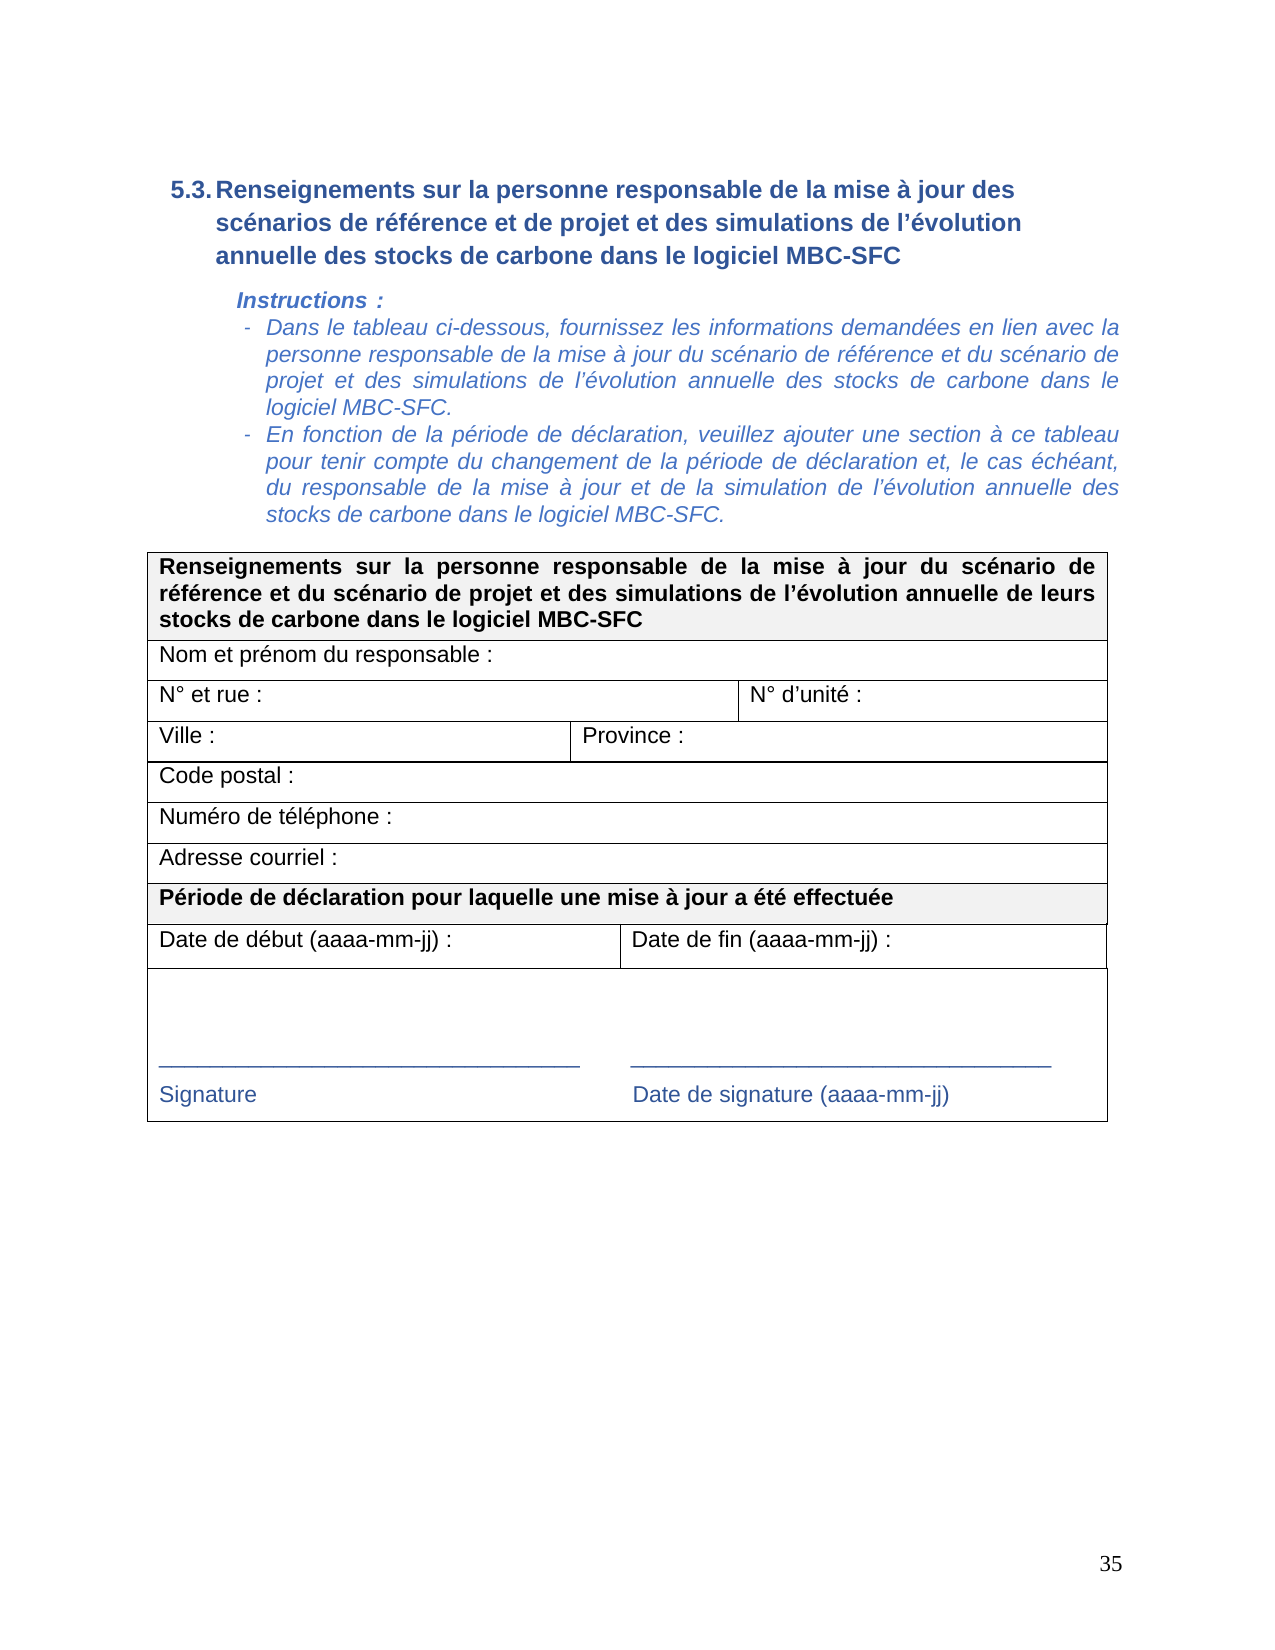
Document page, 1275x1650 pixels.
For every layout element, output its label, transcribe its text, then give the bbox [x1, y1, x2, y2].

table_cell _________________________________ _________________________________ Signature Date de signature (aaaa-mm-jj) [148, 969, 1107, 1121]
subtitle Renseignements sur la personne responsable de la mise à jour des scénarios de référence et de projet et des simulations de l’évolution annuelle des stocks de carbone dans le logiciel MBC-SFC [170, 175, 1122, 270]
table_cell N° et rue : [148, 681, 738, 721]
list En fonction de la période de déclaration, veuillez ajouter une section à ce tableau pour tenir compte du changement de la période de déclaration et, le cas échéant, du responsable de la mise à jour et de la simulation de l’évolution annuelle des stocks de carbone dans le logiciel MBC-SFC. [243, 420, 1122, 527]
table_cell Code postal : [148, 763, 1107, 802]
table_cell Nom et prénom du responsable : [148, 641, 1107, 680]
list Instructions : [236, 287, 1122, 313]
table_cell Période de déclaration pour laquelle une mise à jour a été effectuée [148, 884, 1107, 923]
table_cell Date de début (aaaa-mm-jj) : [148, 925, 620, 968]
table_cell Date de fin (aaaa-mm-jj) : [621, 925, 1106, 968]
table_cell Adresse courriel : [148, 844, 1107, 883]
table_cell Province : [571, 722, 1107, 761]
table_cell Numéro de téléphone : [148, 803, 1107, 842]
table_header Renseignements sur la personne responsable de la mise à jour du scénario de référence et du scénario de projet et des simulations de l’évolution annuelle de leurs stocks de carbone dans le logiciel MBC-SFC [148, 553, 1107, 640]
list Dans le tableau ci-dessous, fournissez les informations demandées en lien avec la personne responsable de la mise à jour du scénario de référence et du scénario de projet et des simulations de l’évolution annuelle des stocks de carbone dans le logiciel MBC-SFC. [243, 313, 1122, 420]
table_cell N° d’unité : [739, 681, 1107, 721]
table_cell Ville : [148, 722, 570, 761]
